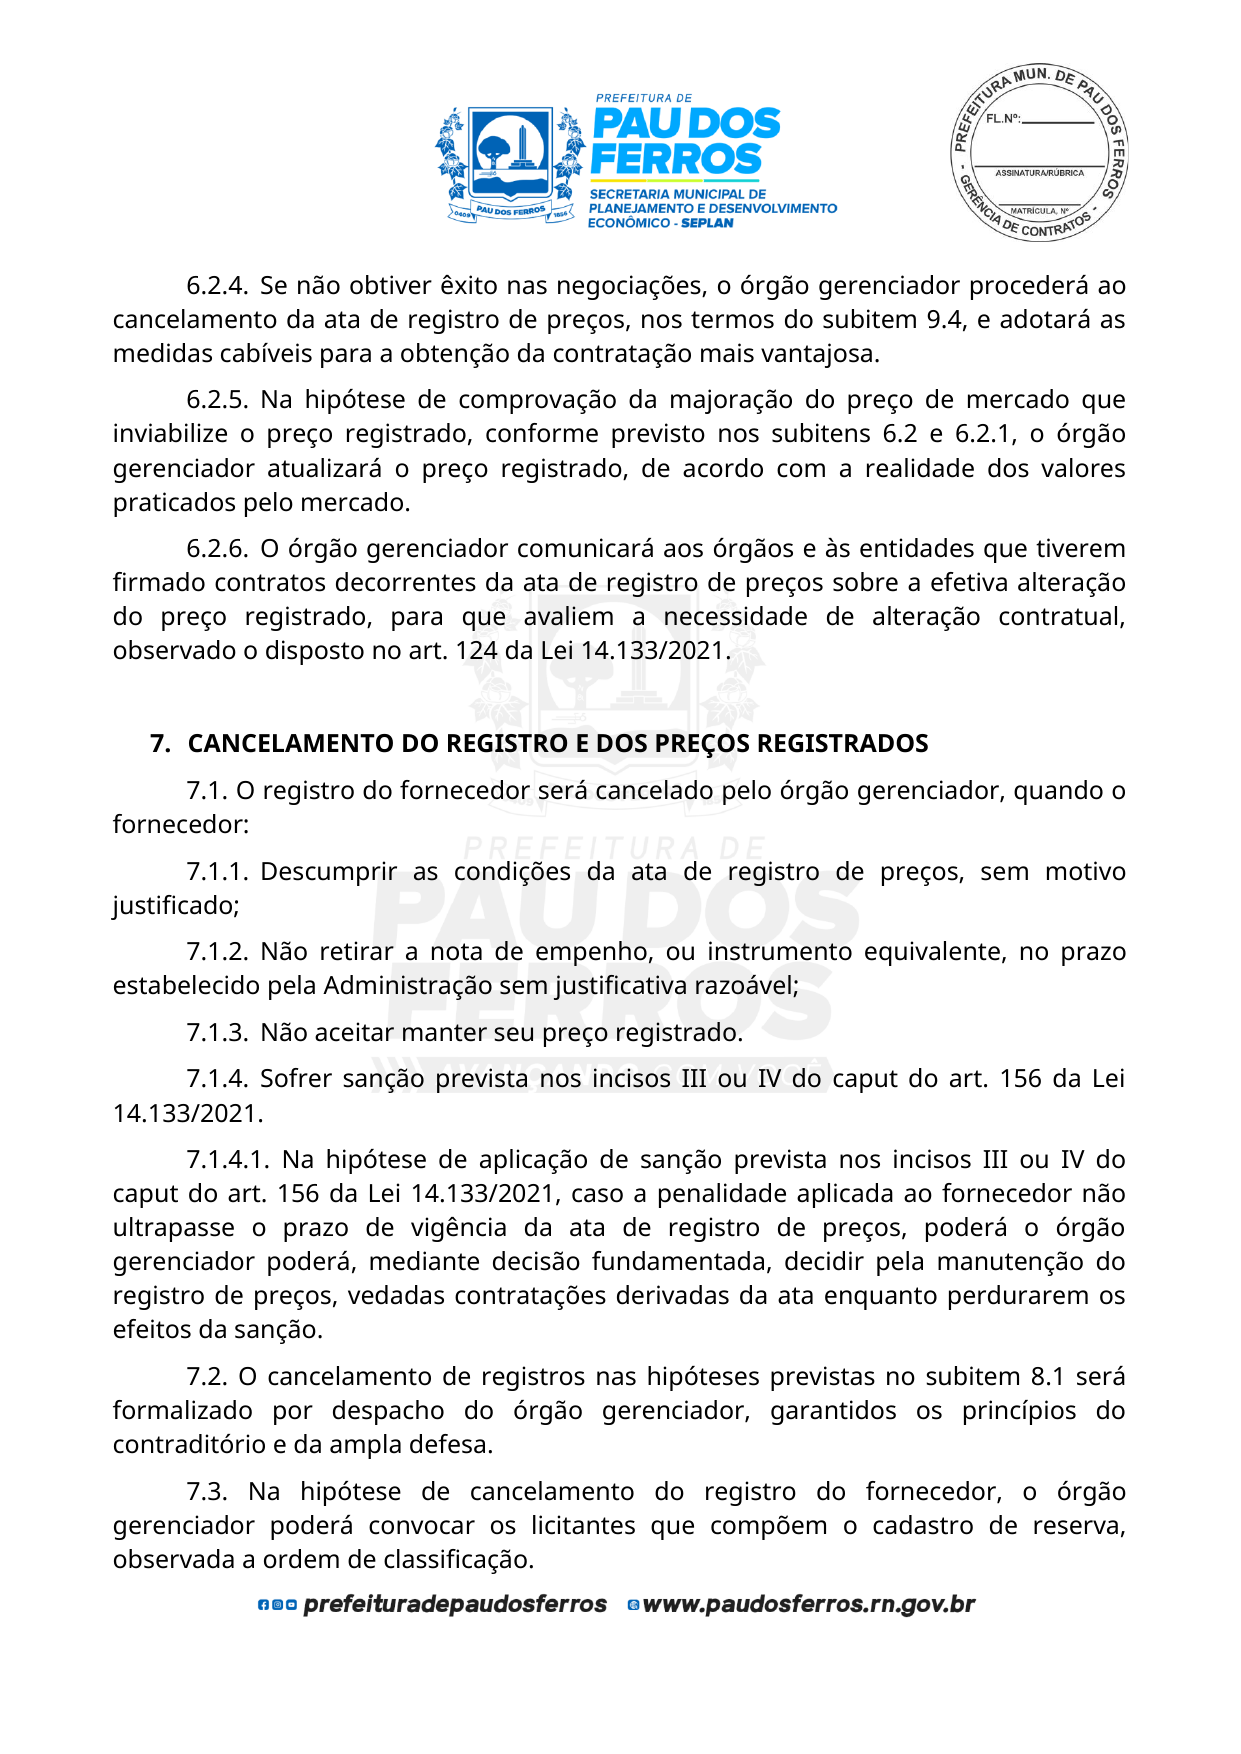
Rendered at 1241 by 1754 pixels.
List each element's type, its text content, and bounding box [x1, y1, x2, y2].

text 7.3. Na hipótese de cancelamento do registro do fornecedor, o órgão gerenciador poderá convocar os licitantes que compõem o cadastro de reserva, observada a ordem de classificação. [112, 1473, 1128, 1576]
text 6.2.5. Na hipótese de comprovação da majoração do preço de mercado que inviabilize o preço registrado, conforme previsto nos subitens 6.2 e 6.2.1, o órgão gerenciador atualizará o preço registrado, de acordo com a realidade dos valores praticados pelo mercado. [112, 382, 1128, 518]
text 7.1.1. Descumprir as condições da ata de registro de preços, sem motivo justificado; [112, 853, 1128, 921]
text 7.1.4.1. Na hipótese de aplicação de sanção prevista nos incisos III ou IV do caput do art. 156 da Lei 14.133/2021, caso a penalidade aplicada ao fornecedor não ultrapasse o prazo de vigência da ata de registro de preços, poderá o órgão gerenciador poderá, mediante decisão fundamentada, decidir pela manutenção do registro de preços, vedadas contratações derivadas da ata enquanto perdurarem os efeitos da sanção. [112, 1142, 1128, 1346]
text 7.1.3. Não aceitar manter seu preço registrado. [112, 1014, 1128, 1049]
text 6.2.6. O órgão gerenciador comunicará aos órgãos e às entidades que tiverem ﬁrmado contratos decorrentes da ata de registro de preços sobre a efetiva alteração do preço registrado, para que avaliem a necessidade de alteração contratual, observado o disposto no art. 124 da Lei 14.133/2021. [112, 531, 1128, 667]
text 7.1. O registro do fornecedor será cancelado pelo órgão gerenciador, quando o fornecedor: [112, 773, 1128, 841]
text 7.1.4. Sofrer sanção prevista nos incisos III ou IV do caput do art. 156 da Lei 14.133/2021. [112, 1061, 1128, 1129]
list CANCELAMENTO DO REGISTRO E DOS PREÇOS REGISTRADOS [150, 726, 1128, 760]
picture [0, 2, 1234, 1753]
text 6.2.4. Se não obtiver êxito nas negociações, o órgão gerenciador procederá ao cancelamento da ata de registro de preços, nos termos do subitem 9.4, e adotará as medidas cabíveis para a obtenção da contratação mais vantajosa. [112, 267, 1128, 369]
text 7.1.2. Não retirar a nota de empenho, ou instrumento equivalente, no prazo estabelecido pela Administração sem justificativa razoável; [112, 934, 1128, 1002]
text 7.2. O cancelamento de registros nas hipóteses previstas no subitem 8.1 será formalizado por despacho do órgão gerenciador, garantidos os princípios do contraditório e da ampla defesa. [112, 1359, 1128, 1461]
